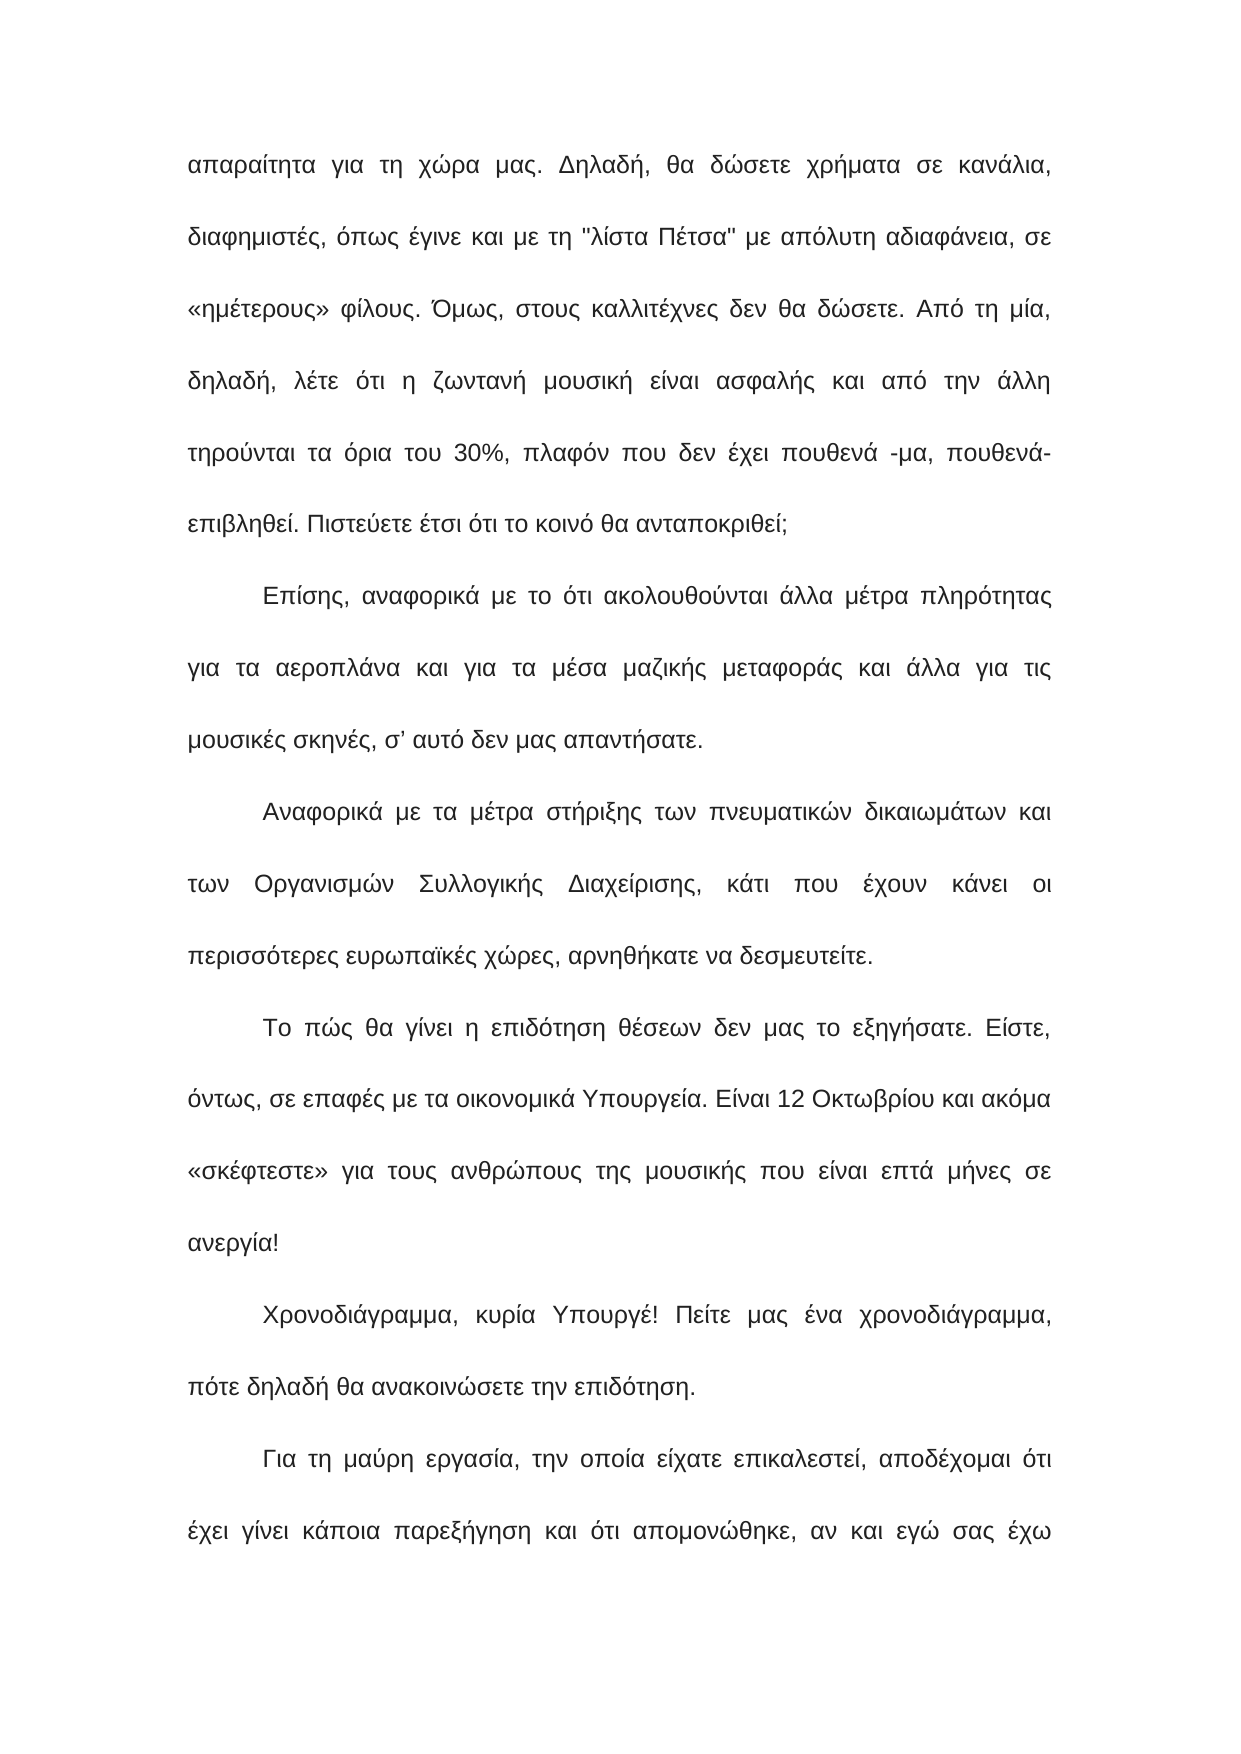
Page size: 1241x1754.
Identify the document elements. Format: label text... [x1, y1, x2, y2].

text Χρονοδιάγραμμα, κυρία Υπουργέ! Πείτε μας ένα χρονοδιάγραμμα, πότε δηλαδή θα ανακοινώσετε την επιδότηση. [187, 1300, 1053, 1401]
text Επίσης, αναφορικά με το ότι ακολουθούνται άλλα μέτρα πληρότητας για τα αεροπλάνα και για τα μέσα μαζικής μεταφοράς και άλλα για τις μουσικές σκηνές, σ’ αυτό δεν μας απαντήσατε. [187, 664, 1053, 754]
text Επίσης, αναφορικά με το ότι ακολουθούνται άλλα μέτρα πληρότητας για τα αεροπλάνα και για τα μέσα μαζικής μεταφοράς και άλλα για τις μουσικές σκηνές, σ’ αυτό δεν μας απαντήσατε. [187, 581, 1053, 663]
text Το πώς θα γίνει η επιδότηση θέσεων δεν μας το εξηγήσατε. Είστε, όντως, σε επαφές με τα οικονομικά Υπουργεία. Είναι 12 Οκτωβρίου και ακόμα «σκέφτεστε» για τους ανθρώπους της μουσικής που είναι επτά μήνες σε ανεργία! [187, 1012, 1053, 1257]
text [187, 1444, 1053, 1544]
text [187, 150, 1053, 448]
text Αναφορικά με τα μέτρα στήριξης των πνευματικών δικαιωμάτων και των Οργανισμών Συλλογικής Διαχείρισης, κάτι που έχουν κάνει οι περισσότερες ευρωπαϊκές χώρες, αρνηθήκατε να δεσμευτείτε. [187, 881, 1053, 969]
text Αναφορικά με τα μέτρα στήριξης των πνευματικών δικαιωμάτων και των Οργανισμών Συλλογικής Διαχείρισης, κάτι που έχουν κάνει οι περισσότερες ευρωπαϊκές χώρες, αρνηθήκατε να δεσμευτείτε. [187, 797, 1053, 879]
